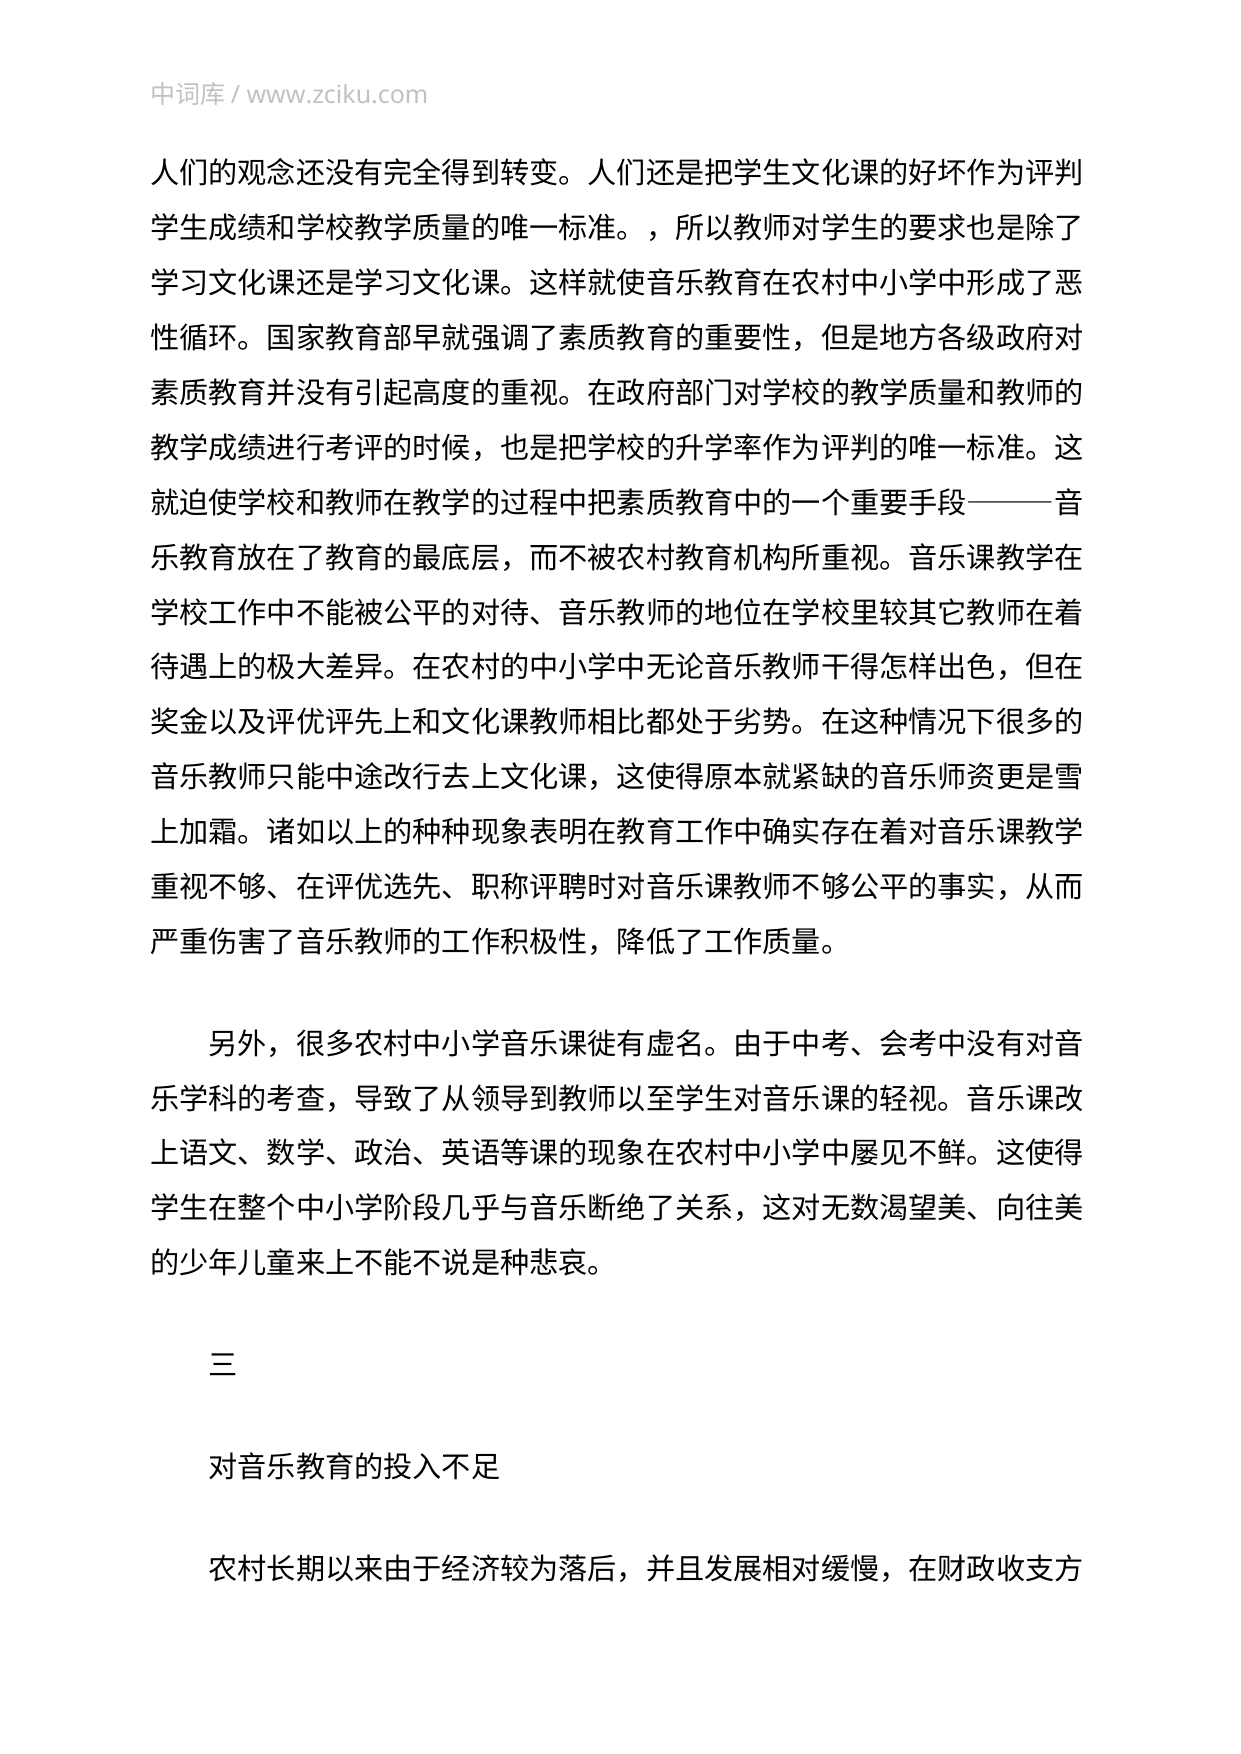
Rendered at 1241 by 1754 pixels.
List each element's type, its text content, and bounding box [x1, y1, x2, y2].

text 三 [150, 1342, 1090, 1384]
text 另外，很多农村中小学音乐课徙有虚名。由于中考、会考中没有对音乐学科的考查，导致了从领导到教师以至学生对音乐课的轻视。音乐课改上语文、数学、政治、英语等课的现象在农村中小学中屡见不鲜。这使得学生在整个中小学阶段几乎与音乐断绝了关系，这对无数渴望美、向往美的少年儿童来上不能不说是种悲哀。 [150, 1020, 1090, 1282]
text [150, 150, 1090, 961]
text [150, 1545, 1090, 1587]
text 对音乐教育的投入不足 [150, 1443, 1090, 1486]
